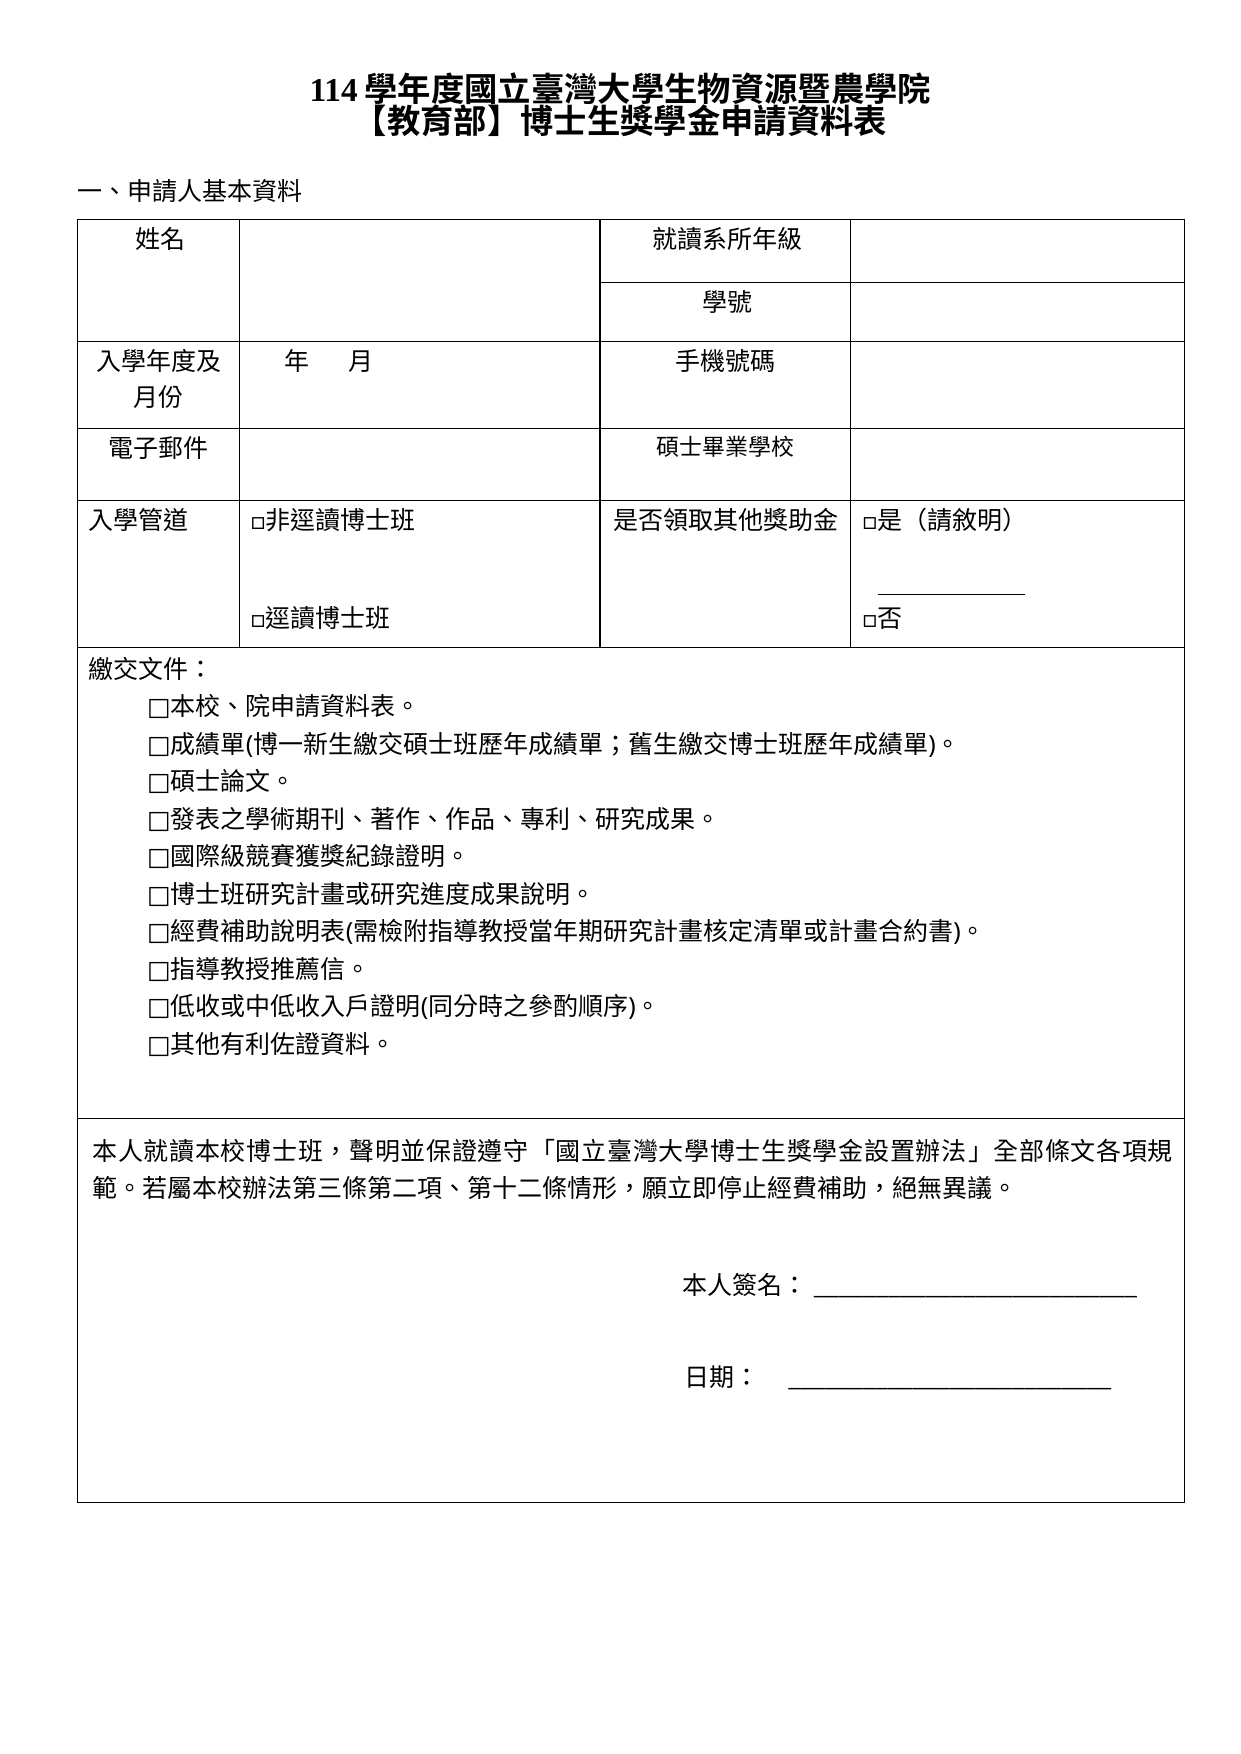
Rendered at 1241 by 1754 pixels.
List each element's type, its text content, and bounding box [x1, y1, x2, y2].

table_cell [851, 429, 1184, 500]
text 114學年度國立臺灣大學生物資源暨農學院 [77, 77, 435, 108]
table_cell 電子郵件 [78, 429, 239, 500]
table_header 姓名 [78, 220, 239, 341]
table_cell 是否領取其他獎助金 [601, 501, 850, 647]
text 【教育部】博士生獎學金申請資料表 [77, 108, 1163, 139]
text 一、申請人基本資料 [77, 177, 1161, 206]
text 114學年度國立臺灣大學生物資源暨農學院 [436, 77, 1163, 108]
table_cell 本人就讀本校博士班，聲明並保證遵守「國立臺灣大學博士生獎學金設置辦法」全部條文各項規範。若屬本校辦法第三條第二項、第十二條情形，願立即停止經費補助，絕無異議。 本人簽名： __________________________ 日期： __________________________ [78, 1119, 1184, 1502]
table_cell 學號 [601, 283, 850, 341]
table_header [851, 220, 1184, 282]
table_cell [240, 429, 599, 500]
table_cell [851, 342, 1184, 427]
table_cell □是（請敘明） □否 [851, 501, 1184, 647]
table_cell □非逕讀博士班 □逕讀博士班 [240, 501, 599, 647]
table_cell 入學年度及月份 [78, 342, 239, 427]
table_header [240, 220, 599, 341]
table_header 就讀系所年級 [601, 220, 850, 282]
table_cell 入學管道 [78, 501, 239, 647]
table_cell 年 月 [240, 342, 599, 427]
table_cell 繳交文件： □本校、院申請資料表。 □成績單(博一新生繳交碩士班歷年成績單；舊生繳交博士班歷年成績單)。 □碩士論文。 □發表之學術期刊、著作、作品、專利、研究成果。 □國際級競賽獲獎紀錄證明。 □博士班研究計畫或研究進度成果說明。 □經費補助說明表(需檢附指導教授當年期研究計畫核定清單或計畫合約書)。 □指導教授推薦信。 □低收或中低收入戶證明(同分時之參酌順序)。 □其他有利佐證資料。 [78, 648, 1184, 1118]
table_cell 碩士畢業學校 [601, 429, 850, 500]
table_cell [851, 283, 1184, 341]
table_cell 手機號碼 [601, 342, 850, 427]
